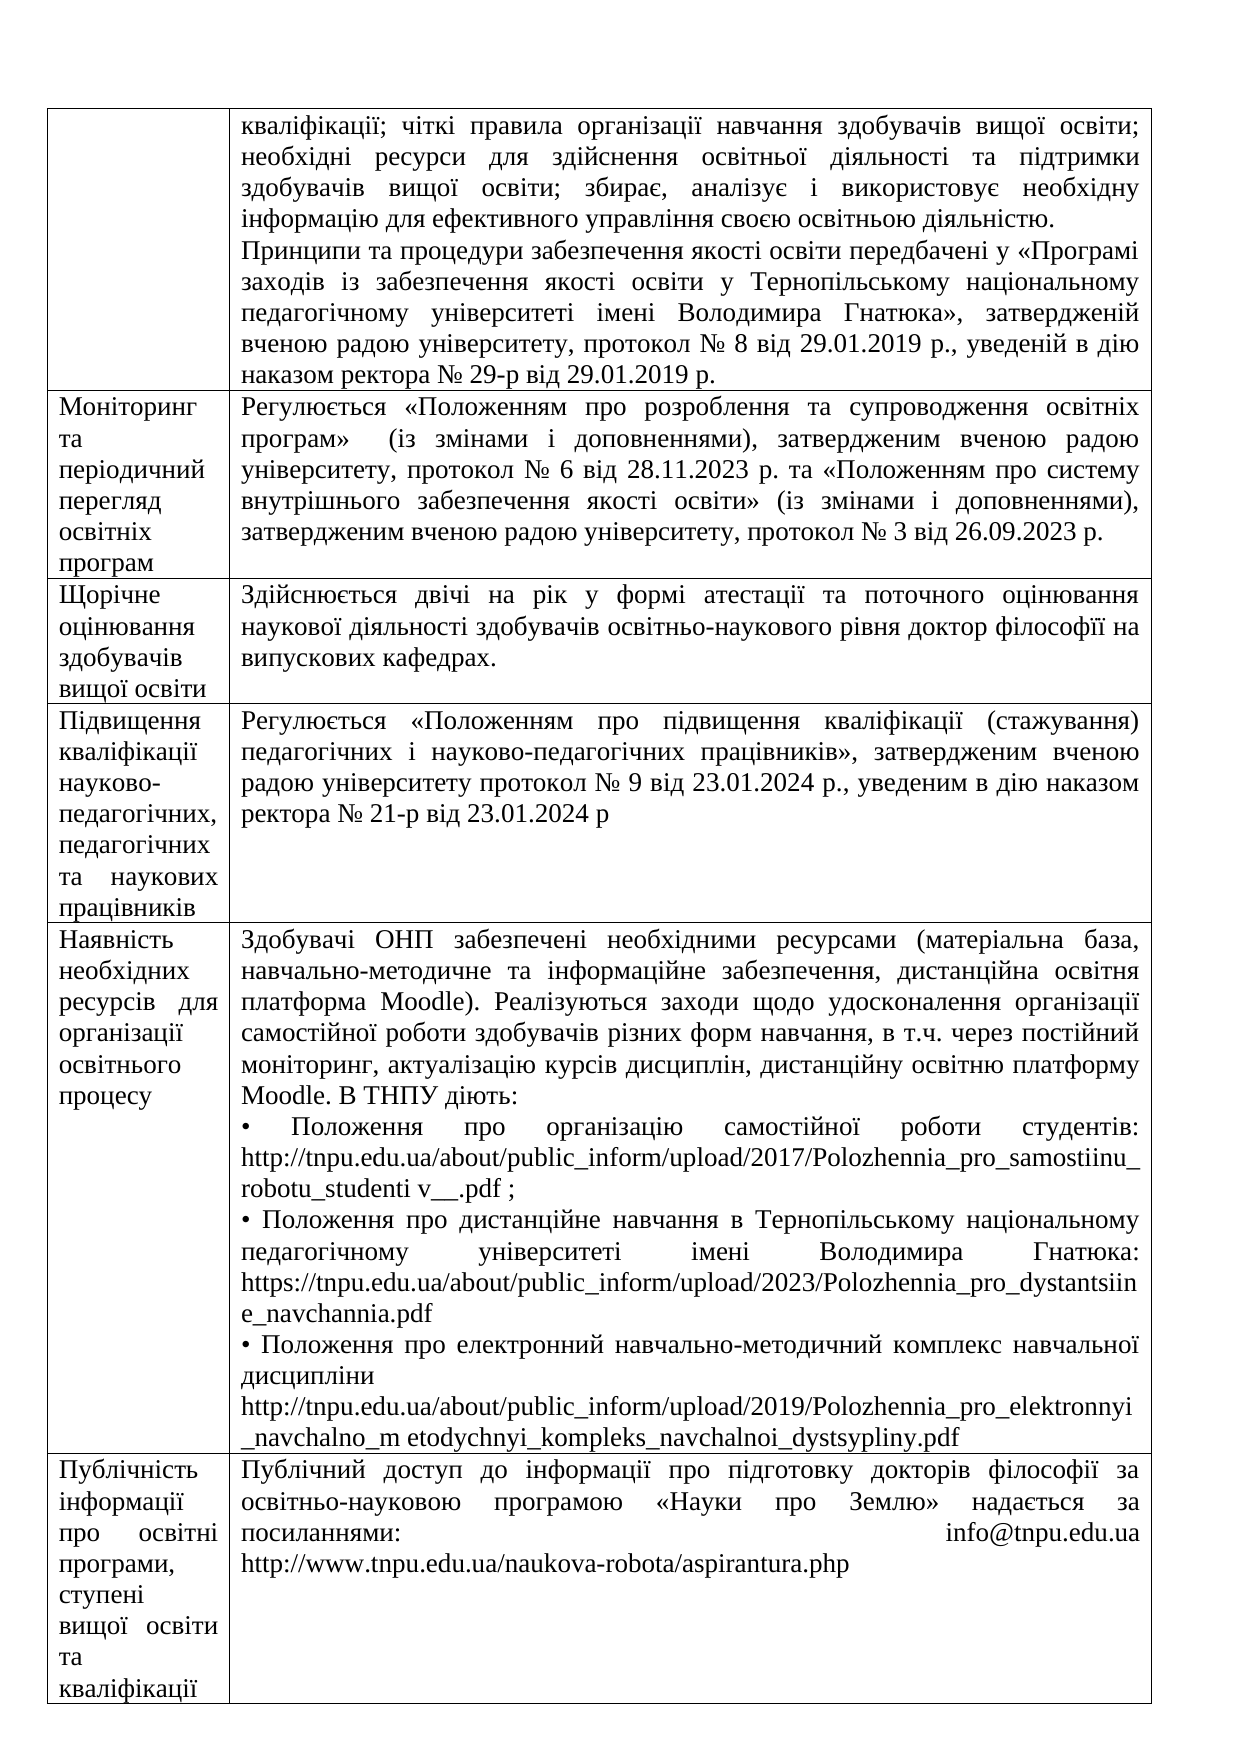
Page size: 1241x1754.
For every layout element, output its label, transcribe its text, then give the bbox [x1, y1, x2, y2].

table_cell Публічність інформації про освітні програми, ступені вищої освіти та кваліфікації [48, 1454, 229, 1703]
table_cell Регулюється «Положенням про розроблення та супроводження освітніх програм» (із змінами і доповненнями), затвердженим вченою радою університету, протокол № 6 від 28.11.2023 р. та «Положенням про систему внутрішнього забезпечення якості освіти» (із змінами і доповненнями), затвердженим вченою радою університету, протокол № 3 від 26.09.2023 р. [230, 391, 1151, 577]
table_cell Щорічне оцінювання здобувачів вищої освіти [48, 579, 229, 703]
table_cell Здійснюється двічі на рік у формі атестації та поточного оцінювання наукової діяльності здобувачів освітньо-наукового рівня доктор філософїї на випускових кафедрах. [230, 579, 1151, 703]
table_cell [48, 109, 229, 389]
table_cell Підвищення кваліфікації науково-педагогічних, педагогічних та наукових працівників [48, 704, 229, 922]
table_cell Моніторинг та періодичний перегляд освітніх програм [48, 391, 229, 577]
table_cell Здобувачі ОНП забезпечені необхідними ресурсами (матеріальна база, навчально-методичне та інформаційне забезпечення, дистанційна освітня платформа Moodle). Реалізуються заходи щодо удосконалення організації самостійної роботи здобувачів різних форм навчання, в т.ч. через постійний моніторинг, актуалізацію курсів дисциплін, дистанційну освітню платформу Moodle. В ТНПУ діють: • Положення про організацію самостійної роботи студентів: http://tnpu.edu.ua/about/public_inform/upload/2017/Polozhennia_pro_samostiinu_robotu_studenti v__.pdf ; • Положення про дистанційне навчання в Тернопільському національному педагогічному університеті імені Володимира Гнатюка: https://tnpu.edu.ua/about/public_inform/upload/2023/Polozhennia_pro_dystantsiine_navchannia.pdf • Положення про електронний навчально-методичний комплекс навчальної дисципліни http://tnpu.edu.ua/about/public_inform/upload/2019/Polozhennia_pro_elektronnyi_navchalno_m etodychnyi_kompleks_navchalnoi_dystsypliny.pdf [230, 923, 1151, 1453]
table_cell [230, 109, 1151, 389]
table_cell Публічний доступ до інформації про підготовку докторів філософії за освітньо-науковою програмою «Науки про Землю» надається за посиланнями: info@tnpu.edu.ua http://www.tnpu.edu.ua/naukova-robota/aspirantura.php [230, 1454, 1151, 1703]
table_cell Регулюється «Положенням про підвищення кваліфікації (стажування) педагогічних і науково-педагогічних працівників», затвердженим вченою радою університету протокол № 9 від 23.01.2024 р., уведеним в дію наказом ректора № 21-р від 23.01.2024 р [230, 704, 1151, 922]
table_cell Наявність необхідних ресурсів для організації освітнього процесу [48, 923, 229, 1453]
